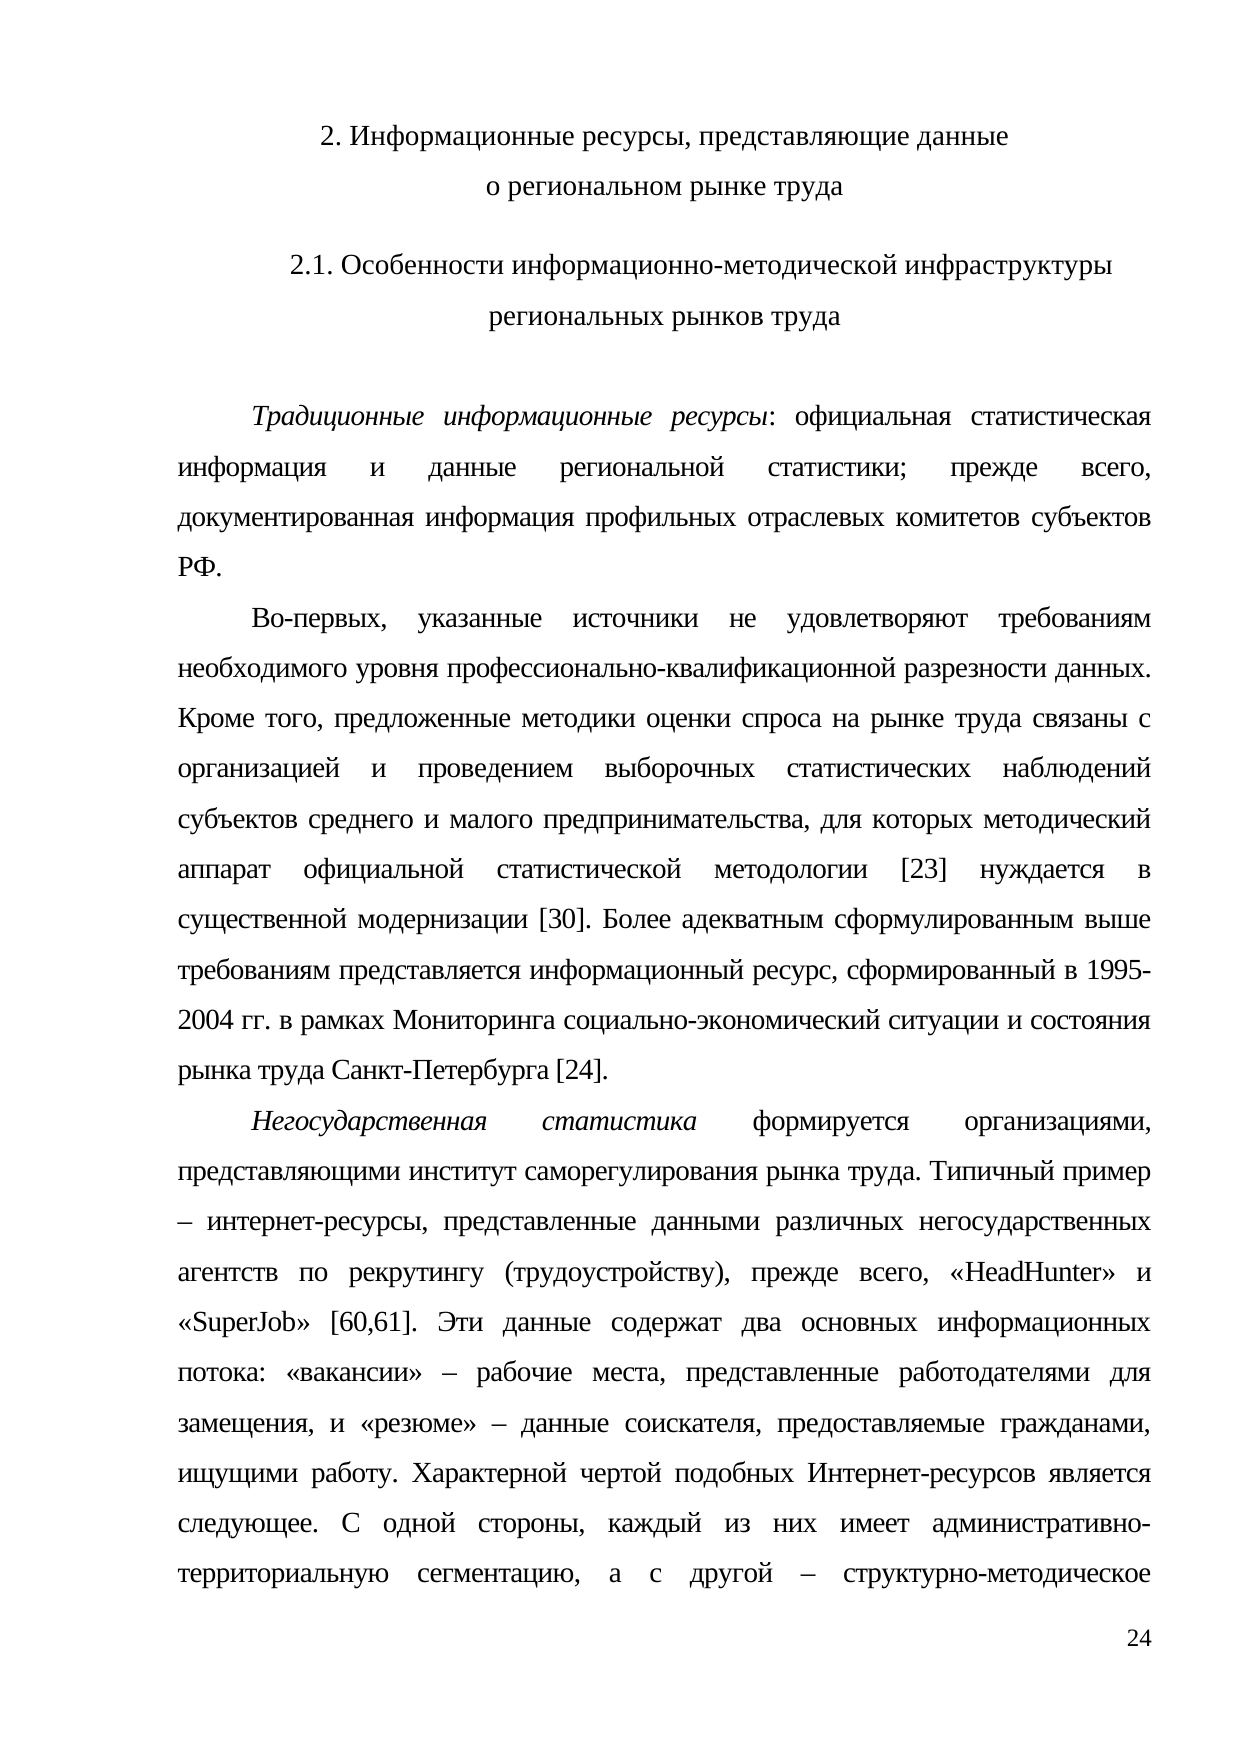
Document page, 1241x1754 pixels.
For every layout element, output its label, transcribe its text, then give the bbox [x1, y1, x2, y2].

subtitle о региональном рынке труда [177, 168, 1152, 202]
text Во-первых, указанные источники не удовлетворяют требованиям необходимого уровня профессионально-квалификационной разрезности данных. Кроме того, предложенные методики оценки спроса на рынке труда связаны с организацией и проведением выборочных статистических наблюдений субъектов среднего и малого предпринимательства, для которых методический аппарат официальной статистической методологии [23] нуждается в существенной модернизации [30]. Более адекватным сформулированным выше требованиям представляется информационный ресурс, сформированный в 1995-2004 гг. в рамках Мониторинга социально-экономический ситуации и состояния рынка труда Санкт-Петербурга [24]. [177, 600, 1152, 1086]
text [177, 1103, 1152, 1589]
text Традиционные информационные ресурсы: официальная статистическая информация и данные региональной статистики; прежде всего, документированная информация профильных отраслевых комитетов субъектов РФ. [177, 398, 1152, 583]
subtitle 2. Информационные ресурсы, представляющие данные [177, 118, 1152, 152]
subtitle 2.1. Особенности информационно-методической инфраструктуры региональных рынков труда [177, 247, 1152, 331]
